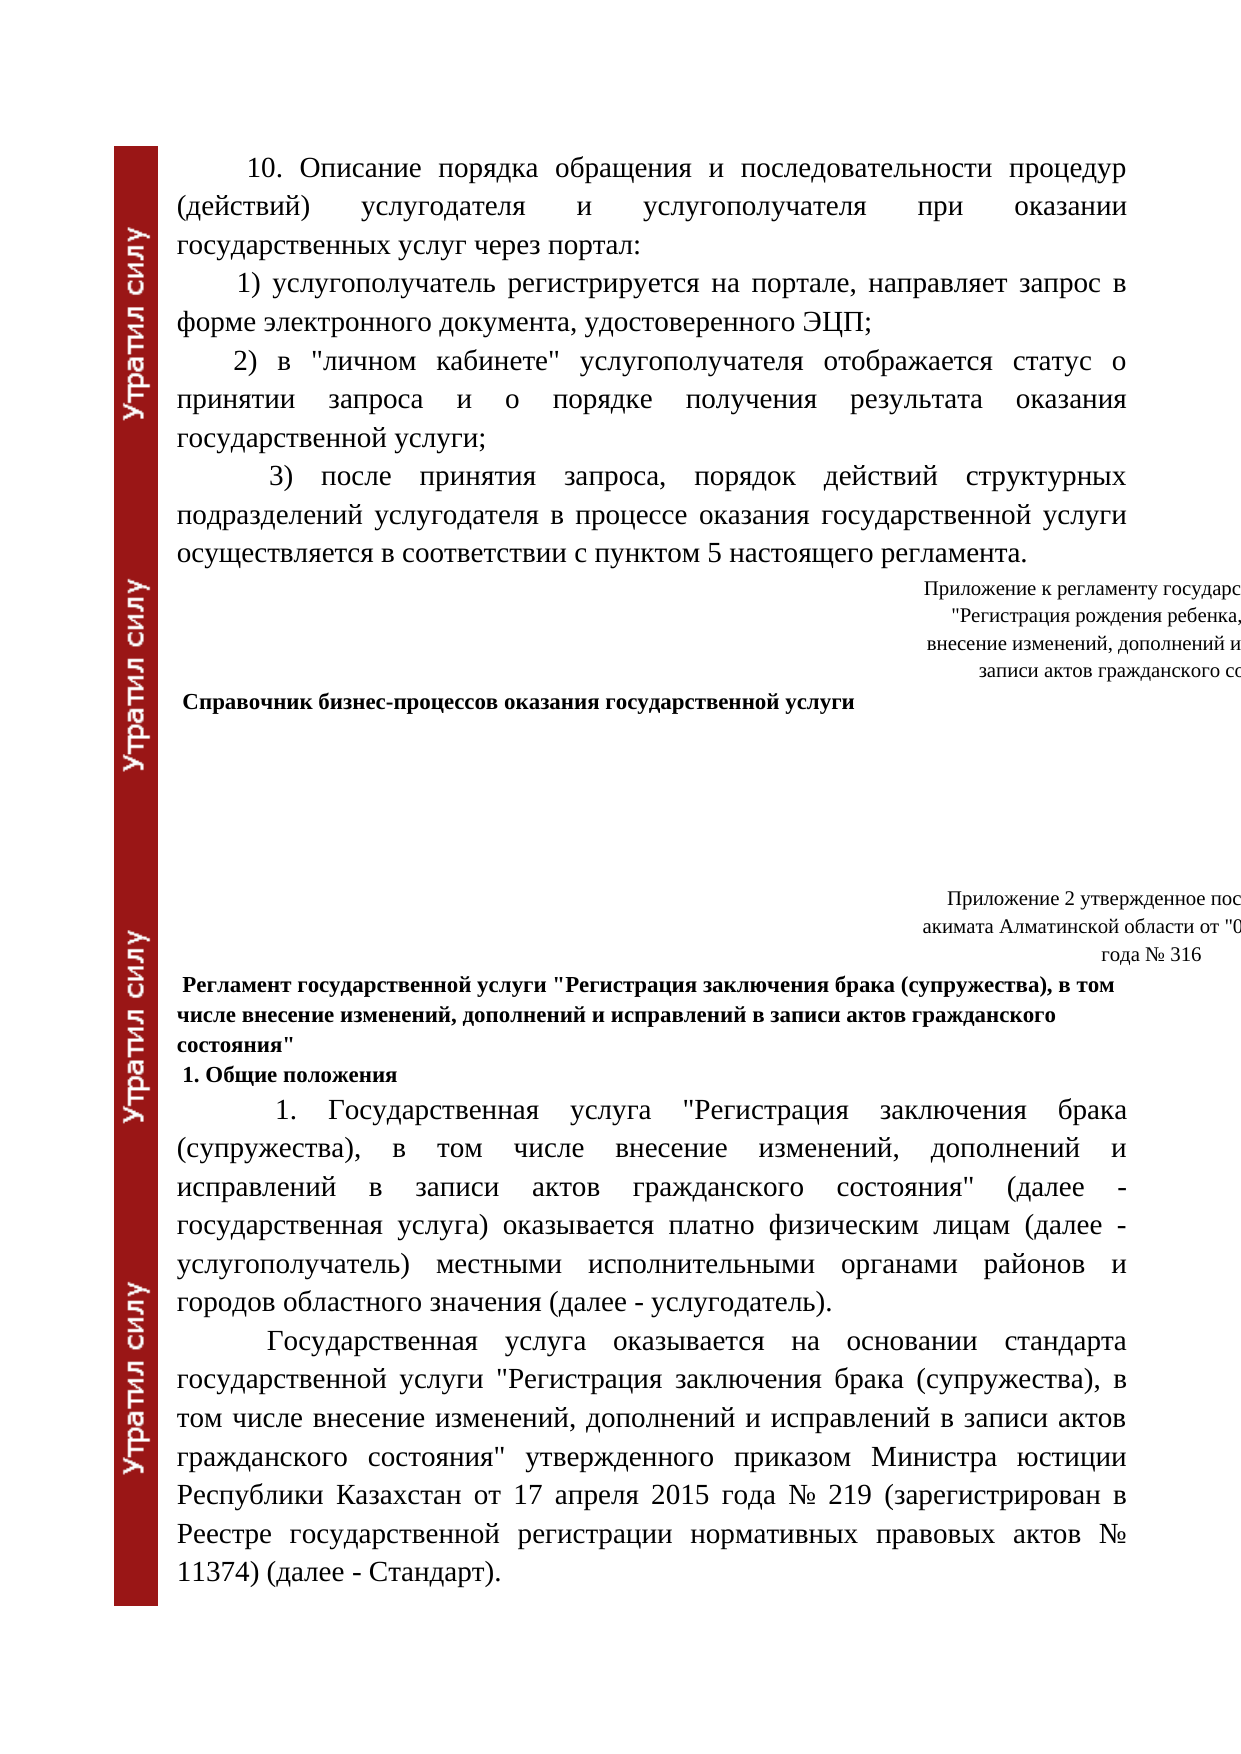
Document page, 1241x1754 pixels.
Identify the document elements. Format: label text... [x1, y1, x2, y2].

picture [114, 1088, 158, 1092]
table_header [101, 885, 912, 971]
text 1. Общие положения [112, 1062, 1128, 1088]
text Регламент государственной услуги "Регистрация заключения брака (супружества), в том числе внесение изменений, дополнений и исправлений в записи актов гражданского состояния" [112, 971, 1128, 1058]
picture [114, 569, 158, 574]
table_header Приложение 2 утвержденное постановлением акимата Алматинской области от "01" августа 2017 года № 316 [912, 885, 1240, 971]
picture [114, 714, 158, 885]
picture [114, 338, 158, 343]
text 1. Государственная услуга "Регистрация заключения брака (супружества), в том числе внесение изменений, дополнений и исправлений в записи актов гражданского состояния" (далее - государственная услуга) оказывается платно физическим лицам (далее - услугополучатель) местными исполнительными органами районов и городов областного значения (далее - услугодатель). [112, 1092, 1128, 1318]
text 1) услугополучатель регистрируется на портале, направляет запрос в форме электронного документа, удостоверенного ЭЦП; [112, 266, 1128, 338]
picture [114, 261, 158, 266]
text 10. Описание порядка обращения и последовательности процедур (действий) услугодателя и услугополучателя при оказании государственных услуг через портал: [112, 150, 1128, 261]
table_header [101, 574, 912, 688]
text 3) после принятия запроса, порядок действий структурных подразделений услугодателя в процессе оказания государственной услуги осуществляется в соответствии с пунктом 5 настоящего регламента. [112, 458, 1128, 569]
table_header Приложение к регламенту государственной услуги "Регистрация рождения ребенка, в том числе внесение изменений, дополнений и исправлений в записи актов гражданского состояния" [912, 574, 1240, 688]
picture [114, 453, 158, 458]
picture [114, 1058, 158, 1062]
text Государственная услуга оказывается на основании стандарта государственной услуги "Регистрация заключения брака (супружества), в том числе внесение изменений, дополнений и исправлений в записи актов гражданского состояния" утвержденного приказом Министра юстиции Республики Казахстан от 17 апреля 2015 года № 219 (зарегистрирован в Реестре государственной регистрации нормативных правовых актов № 11374) (далее - Стандарт). [112, 1323, 1128, 1588]
text Справочник бизнес-процессов оказания государственной услуги [112, 688, 1128, 714]
picture [114, 1318, 158, 1323]
picture [114, 1588, 158, 1606]
picture [114, 146, 158, 150]
text 2) в "личном кабинете" услугополучателя отображается статус о принятии запроса и о порядке получения результата оказания государственной услуги; [112, 343, 1128, 453]
